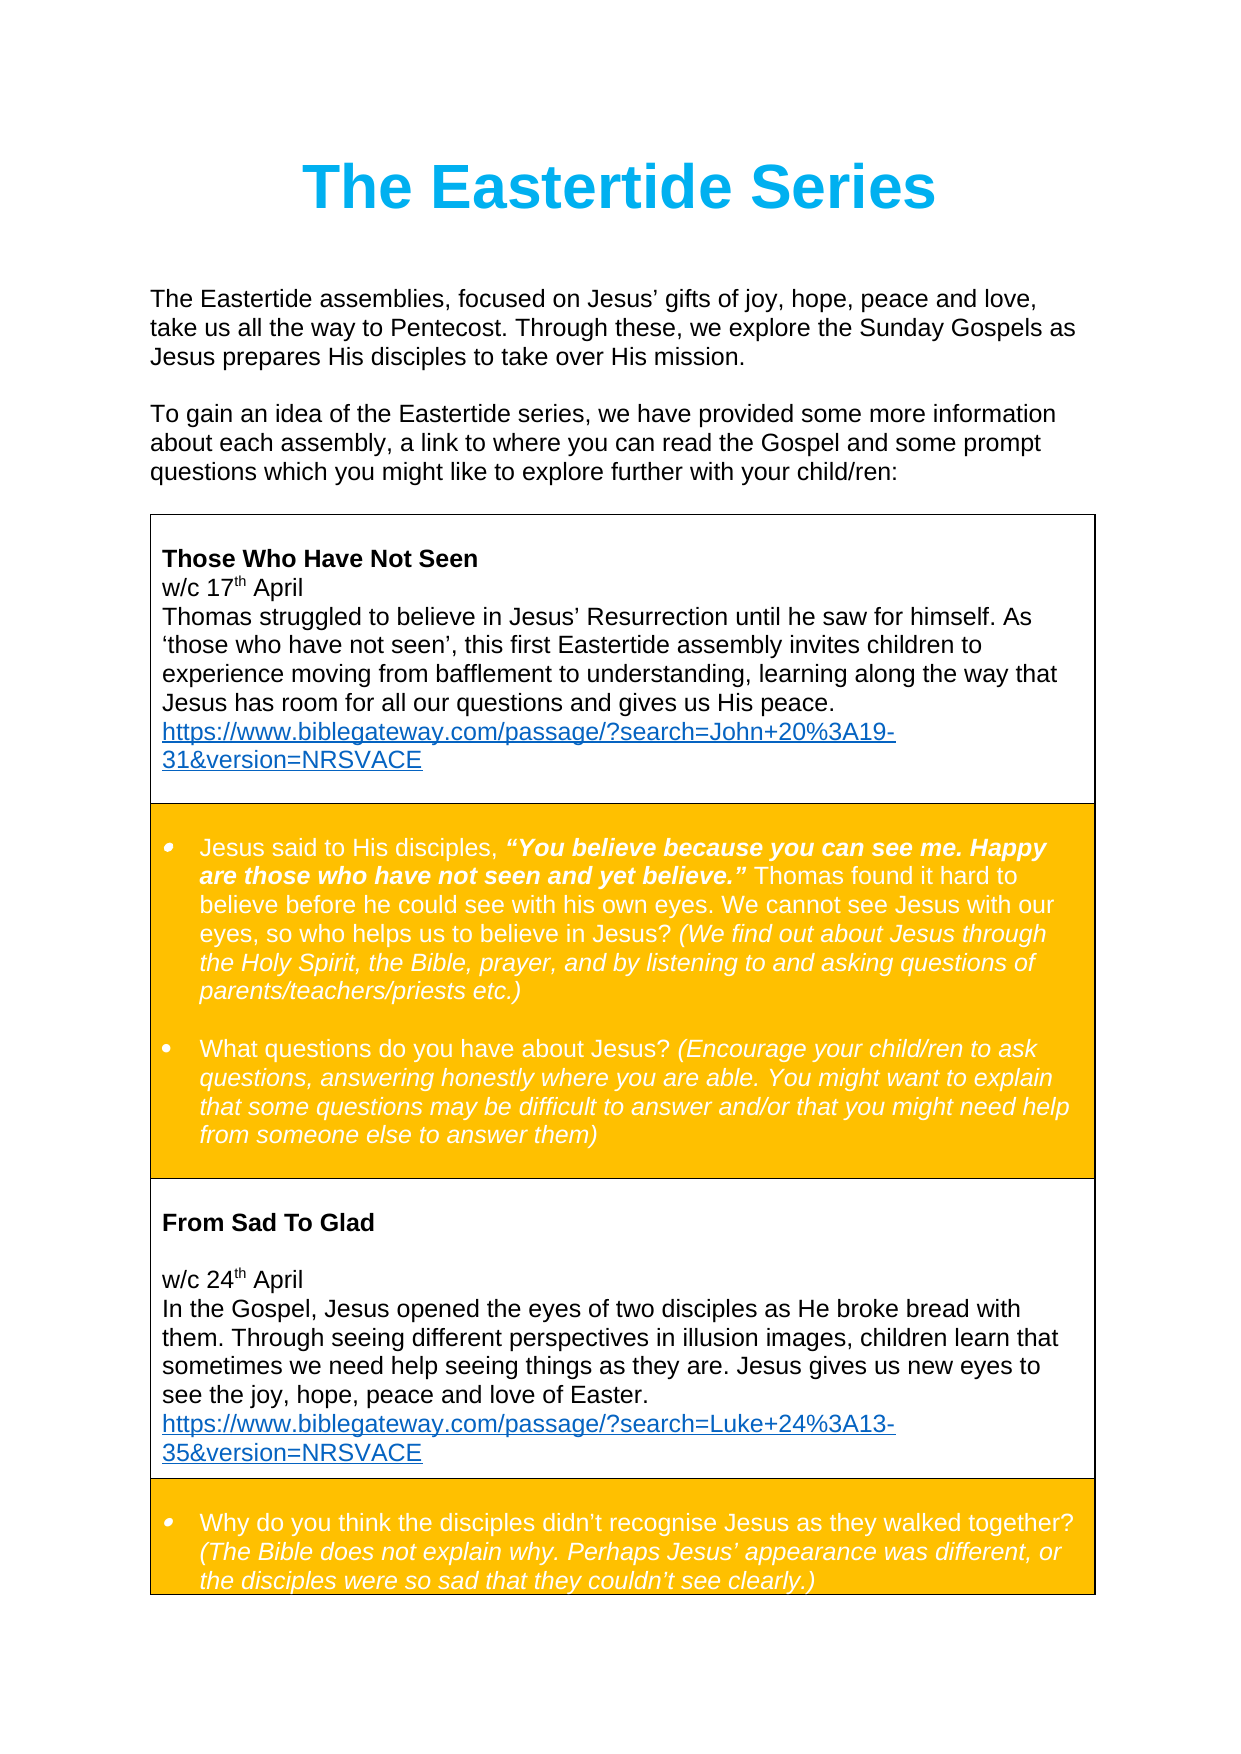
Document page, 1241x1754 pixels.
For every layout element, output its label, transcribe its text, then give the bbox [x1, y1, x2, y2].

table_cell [151, 1479, 1094, 1594]
text To gain an idea of the Eastertide series, we have provided some more information about each assembly, a link to where you can read the Gospel and some prompt questions which you might like to explore further with your child/ren: [150, 399, 1090, 485]
table_header Those Who Have Not Seen w/c 17th April Thomas struggled to believe in Jesus’ Resurrection until he saw for himself. As ‘those who have not seen’, this first Eastertide assembly invites children to experience moving from bafflement to understanding, learning along the way that Jesus has room for all our questions and gives us His peace. https://www.biblegateway.com/passage/?search=John+20%3A19-31&version=NRSVACE [151, 515, 1094, 803]
text The Eastertide assemblies, focused on Jesus’ gifts of joy, hope, peace and love, take us all the way to Pentecost. Through these, we explore the Sunday Gospels as Jesus prepares His disciples to take over His mission. [150, 284, 1090, 370]
text The Eastertide Series [150, 150, 1090, 222]
table_cell Jesus said to His disciples, “You believe because you can see me. Happy are those who have not seen and yet believe.” Thomas found it hard to believe before he could see with his own eyes. We cannot see Jesus with our eyes, so who helps us to believe in Jesus? (We find out about Jesus through the Holy Spirit, the Bible, prayer, and by listening to and asking questions of parents/teachers/priests etc.) What questions do you have about Jesus? (Encourage your child/ren to ask questions, answering honestly where you are able. You might want to explain that some questions may be difficult to answer and/or that you might need help from someone else to answer them) [151, 804, 1094, 1178]
table_cell From Sad To Glad w/c 24th April In the Gospel, Jesus opened the eyes of two disciples as He broke bread with them. Through seeing different perspectives in illusion images, children learn that sometimes we need help seeing things as they are. Jesus gives us new eyes to see the joy, hope, peace and love of Easter. https://www.biblegateway.com/passage/?search=Luke+24%3A13-35&version=NRSVACE [151, 1179, 1094, 1478]
